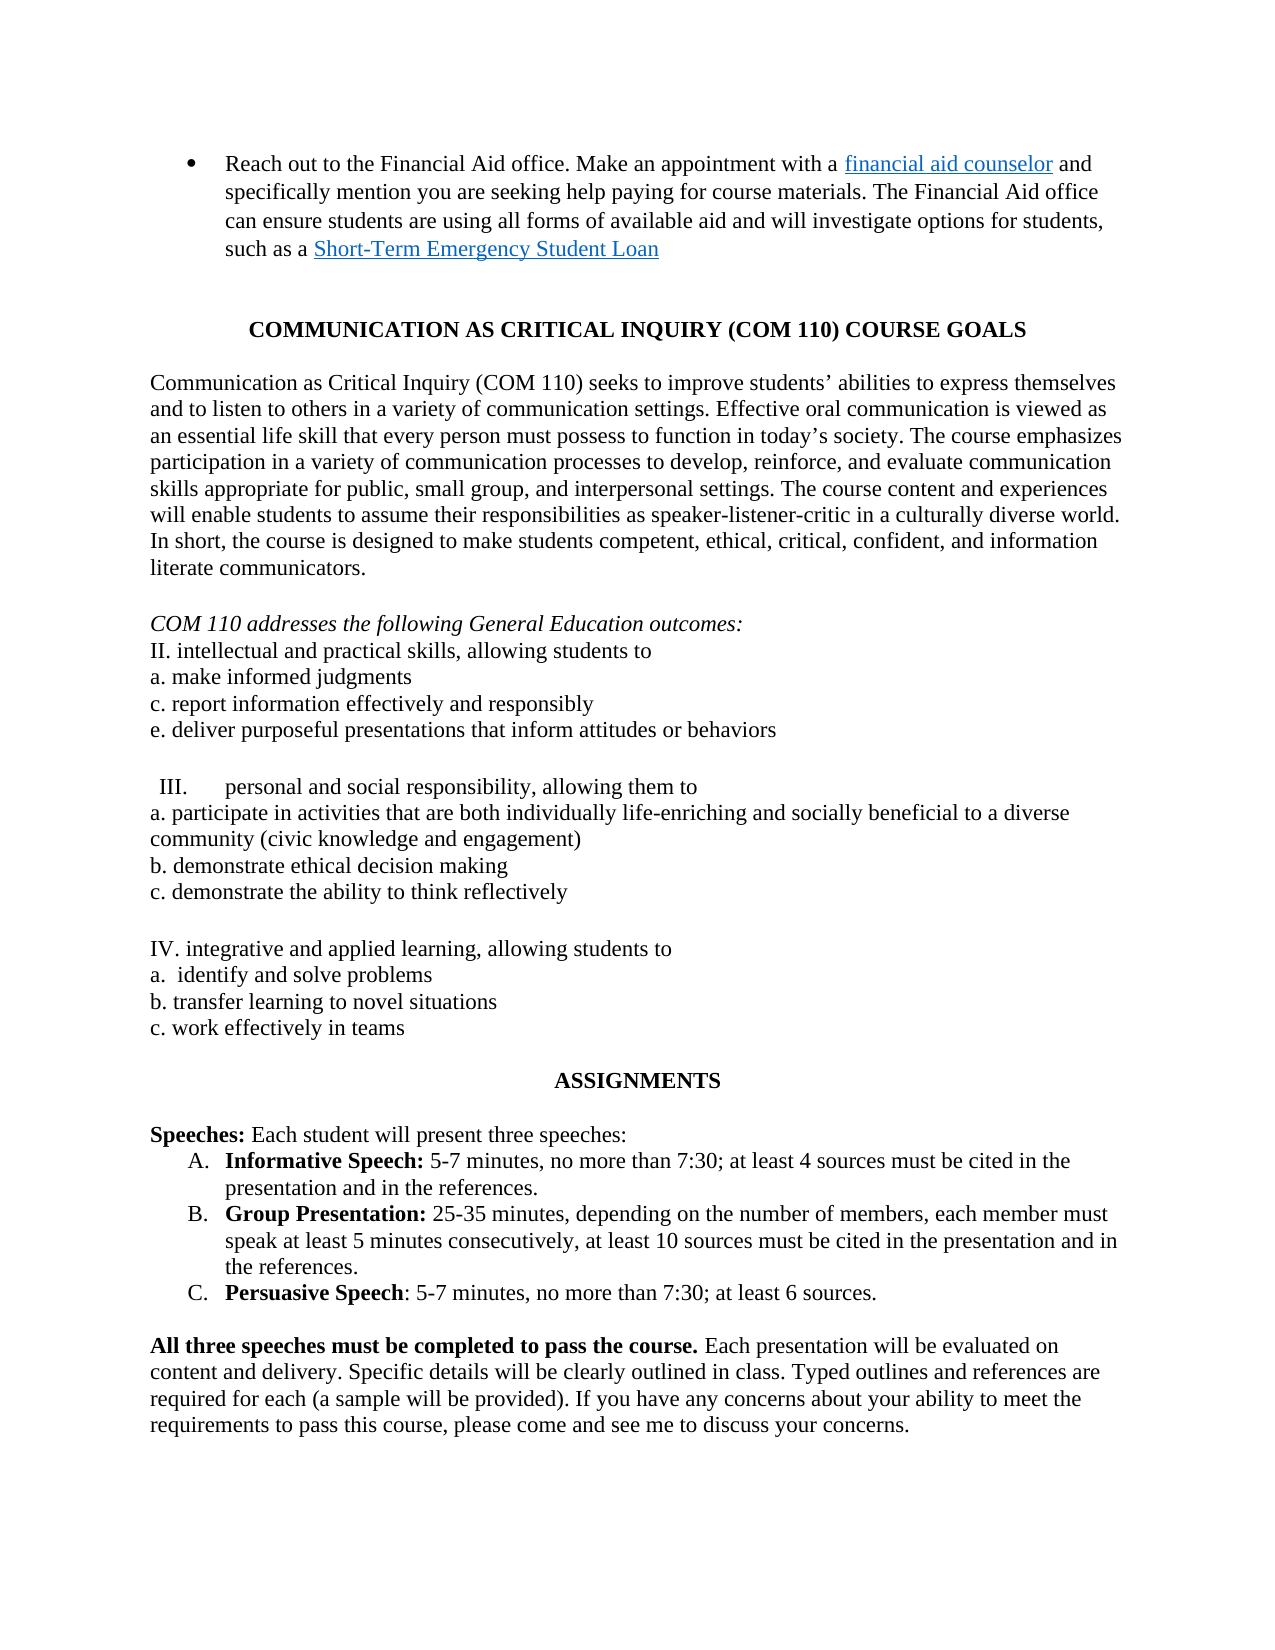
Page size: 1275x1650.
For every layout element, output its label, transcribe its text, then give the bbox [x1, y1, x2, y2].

text a. make informed judgments [150, 663, 1125, 689]
text c. report information effectively and responsibly [150, 689, 1125, 716]
text Speeches: Each student will present three speeches: [150, 1093, 1125, 1148]
list personal and social responsibility, allowing them to [187, 773, 1125, 799]
text a. identify and solve problems [150, 961, 1125, 988]
text II. intellectual and practical skills, allowing students to [150, 637, 1125, 663]
list Reach out to the Financial Aid office. Make an appointment with a financial aid counselor and specifically mention you are seeking help paying for course materials. The Financial Aid office can ensure students are using all forms of available aid and will investigate options for students, such as a Short-Term Emergency Student Loan [187, 150, 1125, 262]
text c. demonstrate the ability to think reflectively [150, 878, 1125, 904]
text b. transfer learning to novel situations [150, 988, 1125, 1014]
list Group Presentation: 25-35 minutes, depending on the number of members, each member must speak at least 5 minutes consecutively, at least 10 sources must be cited in the presentation and in the references. [187, 1200, 1125, 1279]
text ASSIGNMENTS [150, 1067, 1125, 1093]
text a. participate in activities that are both individually life-enriching and socially beneficial to a diverse community (civic knowledge and engagement) [150, 799, 1125, 852]
text All three speeches must be completed to pass the course. Each presentation will be evaluated on content and delivery. Specific details will be clearly outlined in class. Typed outlines and references are required for each (a sample will be provided). If you have any concerns about your ability to meet the requirements to pass this course, please come and see me to discuss your concerns. [150, 1332, 1125, 1437]
text COM 110 addresses the following General Education outcomes: [150, 611, 1125, 637]
text c. work effectively in teams [150, 1014, 1125, 1041]
list Persuasive Speech: 5-7 minutes, no more than 7:30; at least 6 sources. [187, 1279, 1125, 1306]
text b. demonstrate ethical decision making [150, 852, 1125, 878]
text COMMUNICATION AS CRITICAL INQUIRY (COM 110) COURSE GOALS [150, 316, 1125, 343]
text IV. integrative and applied learning, allowing students to [150, 935, 1125, 961]
text Communication as Critical Inquiry (COM 110) seeks to improve students’ abilities to express themselves and to listen to others in a variety of communication settings. Effective oral communication is viewed as an essential life skill that every person must possess to function in today’s society. The course emphasizes participation in a variety of communication processes to develop, reinforce, and evaluate communication skills appropriate for public, small group, and interpersonal settings. The course content and experiences will enable students to assume their responsibilities as speaker-listener-critic in a culturally diverse world. In short, the course is designed to make students competent, ethical, critical, confident, and information literate communicators. [150, 369, 1125, 580]
text e. deliver purposeful presentations that inform attitudes or behaviors [150, 716, 1125, 742]
list Informative Speech: 5-7 minutes, no more than 7:30; at least 4 sources must be cited in the presentation and in the references. [187, 1148, 1125, 1200]
